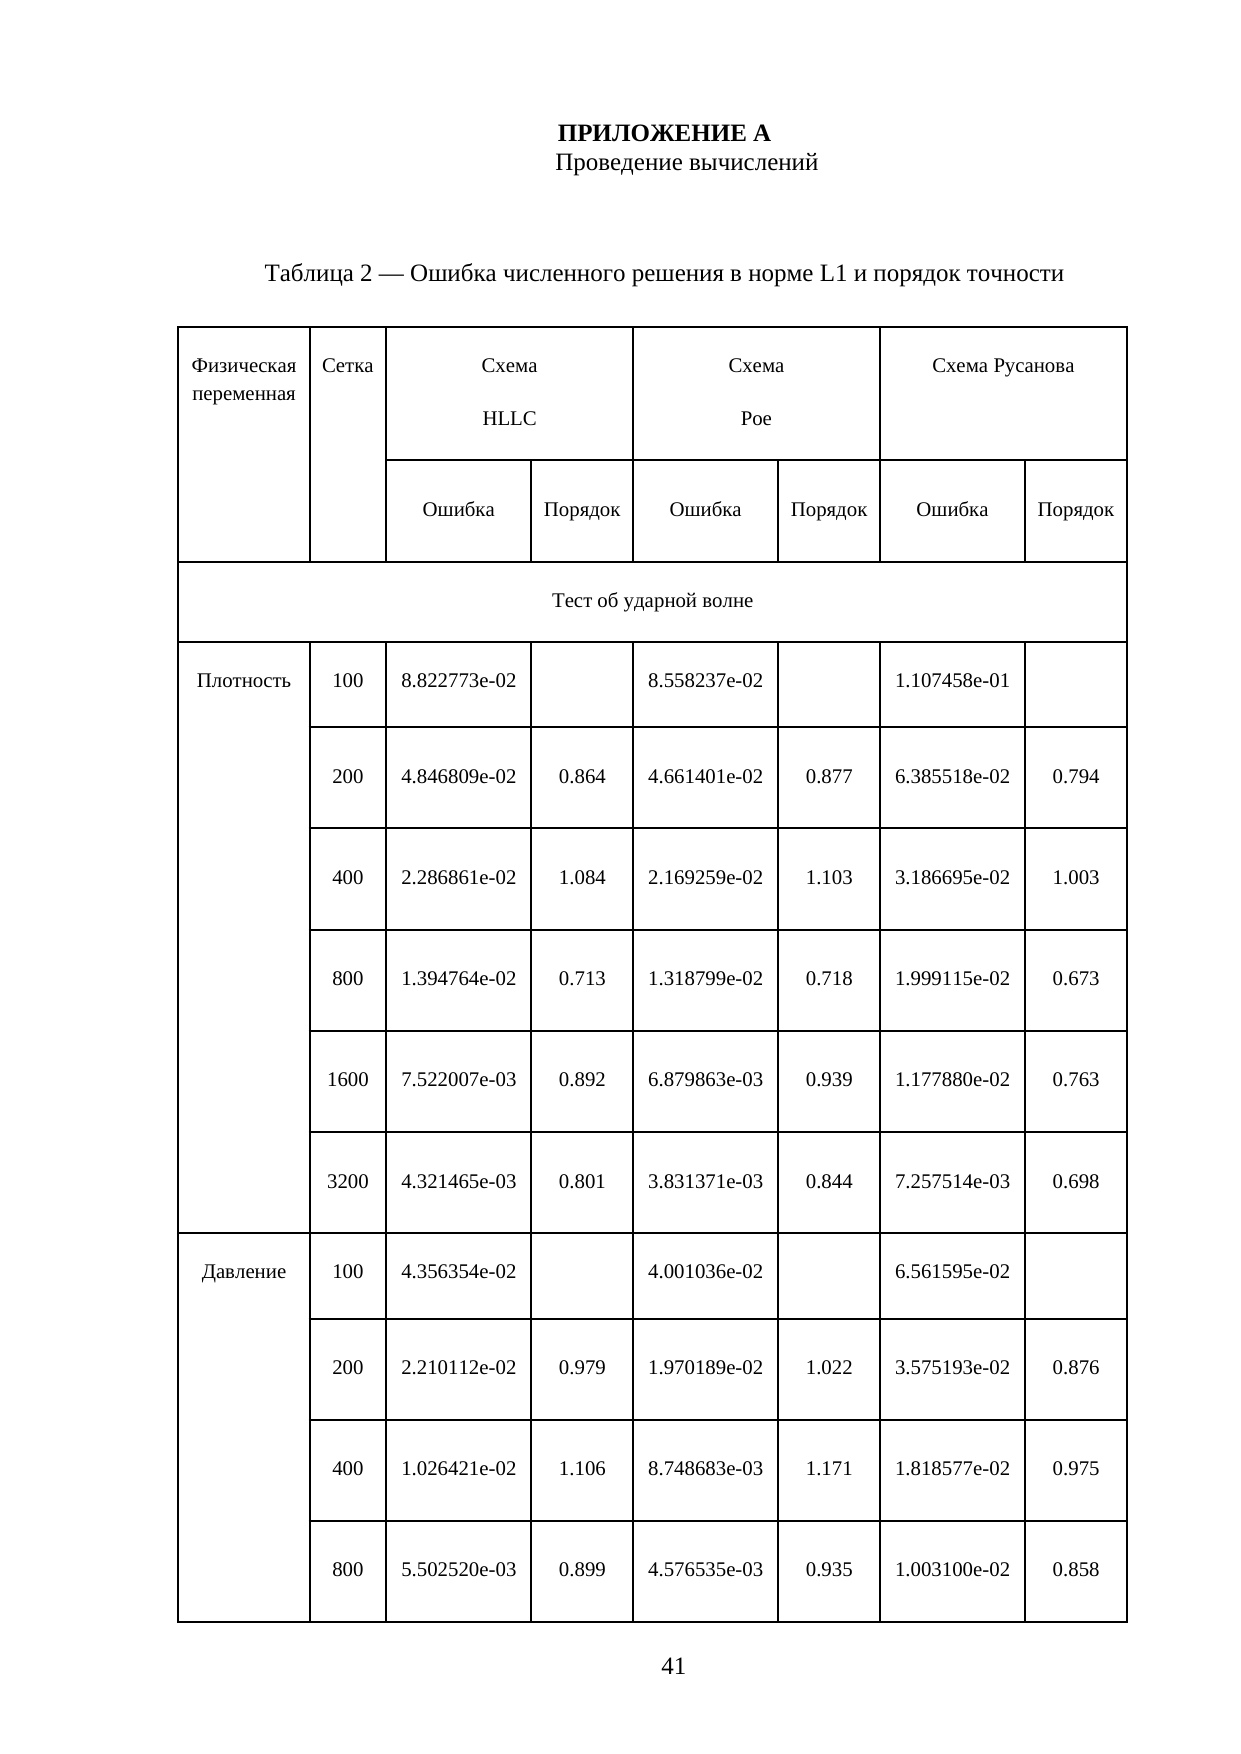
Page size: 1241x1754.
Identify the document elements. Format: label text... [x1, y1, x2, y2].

table_cell 8.822773e-02 [387, 643, 530, 726]
table_cell 4.846809e-02 [387, 728, 530, 827]
table_cell 0.844 [779, 1133, 879, 1232]
table_cell 3200 [311, 1133, 385, 1232]
table_cell 0.979 [532, 1320, 632, 1419]
table_cell 1.394764e-02 [387, 931, 530, 1030]
table_cell 6.385518e-02 [881, 728, 1024, 827]
table_cell 200 [311, 728, 385, 827]
table_cell 400 [311, 1421, 385, 1520]
table_cell 7.522007e-03 [387, 1032, 530, 1131]
table_header Сетка [311, 328, 385, 561]
table_cell 100 [311, 1234, 385, 1317]
table_cell 1.022 [779, 1320, 879, 1419]
table_cell 0.975 [1026, 1421, 1126, 1520]
table_cell Давление [179, 1234, 309, 1621]
table_cell 0.858 [1026, 1522, 1126, 1621]
table_cell 1600 [311, 1032, 385, 1131]
table_cell 8.558237e-02 [634, 643, 777, 726]
table_cell 0.763 [1026, 1032, 1126, 1131]
table_header Схема HLLC [387, 328, 632, 459]
table_cell Ошибка [387, 461, 530, 561]
table_cell 2.286861e-02 [387, 829, 530, 928]
table_cell 1.026421e-02 [387, 1421, 530, 1520]
table_cell 3.186695e-02 [881, 829, 1024, 928]
table_cell 100 [311, 643, 385, 726]
table_cell 800 [311, 931, 385, 1030]
table_cell 0.794 [1026, 728, 1126, 827]
table_cell 1.103 [779, 829, 879, 928]
table_cell Порядок [779, 461, 879, 561]
table_header Физическая переменная [179, 328, 309, 561]
table_cell 800 [311, 1522, 385, 1621]
table_cell 6.561595e-02 [881, 1234, 1024, 1317]
table_cell 0.877 [779, 728, 879, 827]
table_cell 0.801 [532, 1133, 632, 1232]
table_cell [1026, 1234, 1126, 1317]
table_cell [779, 643, 879, 726]
table_cell 3.575193e-02 [881, 1320, 1024, 1419]
table_cell 5.502520e-03 [387, 1522, 530, 1621]
table_cell 7.257514e-03 [881, 1133, 1024, 1232]
table_cell [532, 1234, 632, 1317]
table_cell 3.831371e-03 [634, 1133, 777, 1232]
table_cell 1.999115e-02 [881, 931, 1024, 1030]
text Таблица 2 — Ошибка численного решения в норме L1 и порядок точности [177, 258, 1152, 287]
table_cell 2.210112e-02 [387, 1320, 530, 1419]
table_cell 4.321465e-03 [387, 1133, 530, 1232]
table_cell 0.935 [779, 1522, 879, 1621]
table_cell 4.356354e-02 [387, 1234, 530, 1317]
table_cell 0.698 [1026, 1133, 1126, 1232]
table_cell Порядок [1026, 461, 1126, 561]
text ПРИЛОЖЕНИЕ А Проведение вычислений [177, 118, 1152, 176]
table_cell [1026, 643, 1126, 726]
table_cell 0.713 [532, 931, 632, 1030]
table_cell 1.084 [532, 829, 632, 928]
table_cell 8.748683e-03 [634, 1421, 777, 1520]
table_cell 4.576535e-03 [634, 1522, 777, 1621]
table_cell 1.107458e-01 [881, 643, 1024, 726]
table_cell 1.171 [779, 1421, 879, 1520]
table_cell Ошибка [881, 461, 1024, 561]
table_cell 1.106 [532, 1421, 632, 1520]
table_cell 1.003100e-02 [881, 1522, 1024, 1621]
table_cell 2.169259e-02 [634, 829, 777, 928]
table_header Схема Русанова [881, 328, 1126, 459]
table_cell Тест об ударной волне [179, 563, 1126, 641]
table_cell 0.718 [779, 931, 879, 1030]
table_cell 0.864 [532, 728, 632, 827]
table_cell 1.318799e-02 [634, 931, 777, 1030]
table_cell Плотность [179, 643, 309, 1232]
table_cell 0.939 [779, 1032, 879, 1131]
table_header Схема Рое [634, 328, 879, 459]
table_cell 1.177880e-02 [881, 1032, 1024, 1131]
table_cell 0.892 [532, 1032, 632, 1131]
table_cell 6.879863e-03 [634, 1032, 777, 1131]
table_cell 200 [311, 1320, 385, 1419]
table_cell 4.001036e-02 [634, 1234, 777, 1317]
table_cell Ошибка [634, 461, 777, 561]
table_cell [779, 1234, 879, 1317]
table_cell 0.673 [1026, 931, 1126, 1030]
table_cell 4.661401e-02 [634, 728, 777, 827]
table_cell 1.003 [1026, 829, 1126, 928]
table_cell [532, 643, 632, 726]
table_cell 1.818577e-02 [881, 1421, 1024, 1520]
table_cell 0.899 [532, 1522, 632, 1621]
table_cell Порядок [532, 461, 632, 561]
table_cell 400 [311, 829, 385, 928]
table_cell 0.876 [1026, 1320, 1126, 1419]
table_cell 1.970189e-02 [634, 1320, 777, 1419]
